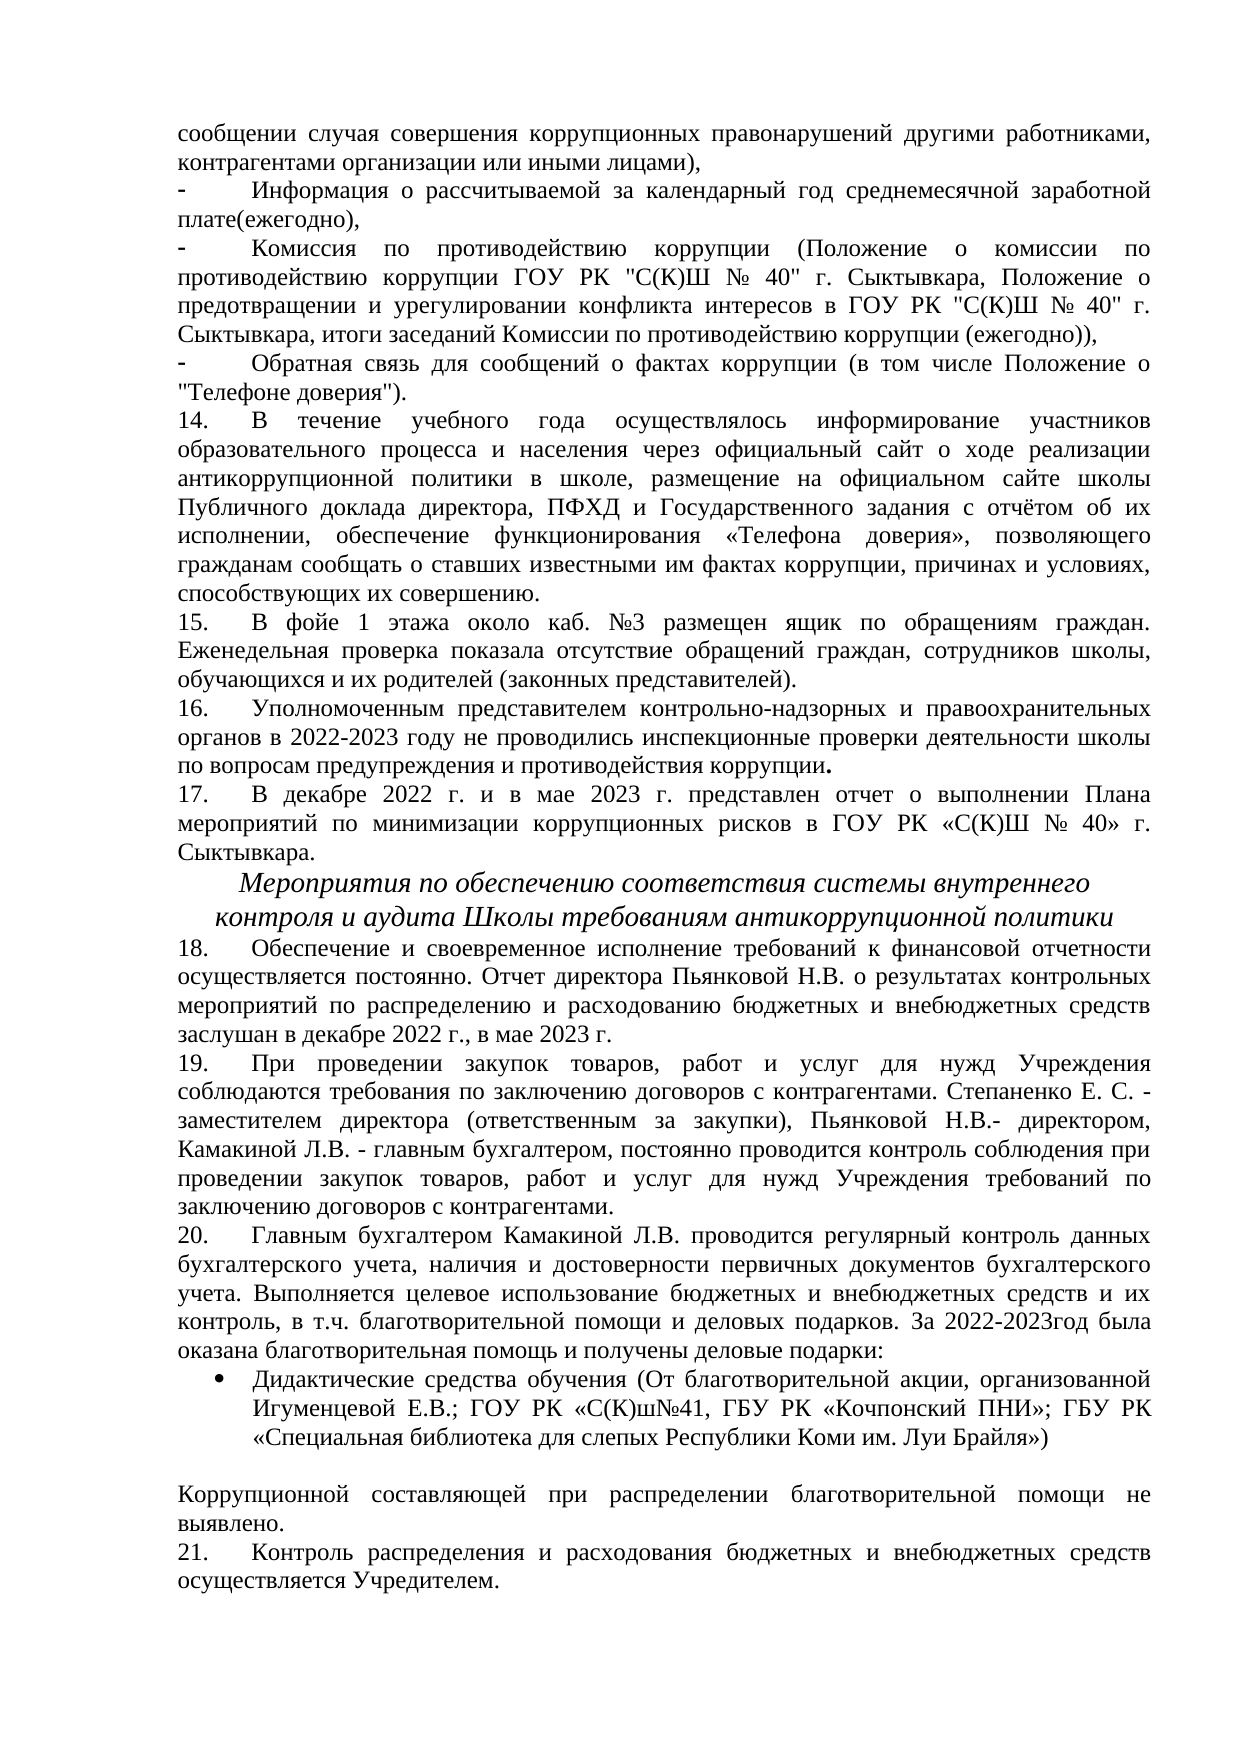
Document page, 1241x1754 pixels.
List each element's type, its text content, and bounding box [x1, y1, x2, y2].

text Коррупционной составляющей при распределении благотворительной помощи не выявлено. [177, 1479, 1152, 1537]
list Дидактические средства обучения (От благотворительной акции, организованной Игуменцевой Е.В.; ГОУ РК «С(К)ш№41, ГБУ РК «Кочпонский ПНИ»; ГБУ РК «Специальная библиотека для слепых Республики Коми им. Луи Брайля») [215, 1364, 1152, 1451]
list В течение учебного года осуществлялось информирование участников образовательного процесса и населения через официальный сайт о ходе реализации антикоррупционной политики в школе, размещение на официальном сайте школы Публичного доклада директора, ПФХД и Государственного задания с отчётом об их исполнении, обеспечение функционирования «Телефона доверия», позволяющего гражданам сообщать о ставших известными им фактах коррупции, причинах и условиях, способствующих их совершению. [177, 406, 1152, 607]
list Информация о рассчитываемой за календарный год среднемесячной заработной плате(ежегодно), [177, 176, 1152, 233]
list Обеспечение и своевременное исполнение требований к финансовой отчетности осуществляется постоянно. Отчет директора Пьянковой Н.В. о результатах контрольных мероприятий по распределению и расходованию бюджетных и внебюджетных средств заслушан в декабре 2022 г., в мае 2023 г. [177, 933, 1152, 1048]
list Обратная связь для сообщений о фактах коррупции (в том числе Положение о "Телефоне доверия"). [177, 348, 1152, 406]
list Контроль распределения и расходования бюджетных и внебюджетных средств осуществляется Учредителем. [177, 1537, 1152, 1594]
list В фойе 1 этажа около каб. №3 размещен ящик по обращениям граждан. Еженедельная проверка показала отсутствие обращений граждан, сотрудников школы, обучающихся и их родителей (законных представителей). [177, 607, 1152, 693]
list Главным бухгалтером Камакиной Л.В. проводится регулярный контроль данных бухгалтерского учета, наличия и достоверности первичных документов бухгалтерского учета. Выполняется целевое использование бюджетных и внебюджетных средств и их контроль, в т.ч. благотворительной помощи и деловых подарков. За 2022-2023год была оказана благотворительная помощь и получены деловые подарки: [177, 1220, 1152, 1364]
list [177, 118, 1152, 176]
list Уполномоченным представителем контрольно-надзорных и правоохранительных органов в 2022-2023 году не проводились инспекционные проверки деятельности школы по вопросам предупреждения и противодействия коррупции. [177, 693, 1152, 779]
list Мероприятия по обеспечению соответствия системы внутреннего контроля и аудита Школы требованиям антикоррупционной политики [177, 866, 1152, 933]
list В декабре 2022 г. и в мае 2023 г. представлен отчет о выполнении Плана мероприятий по минимизации коррупционных рисков в ГОУ РК «С(К)Ш № 40» г. Сыктывкара. [177, 779, 1152, 866]
list При проведении закупок товаров, работ и услуг для нужд Учреждения соблюдаются требования по заключению договоров с контрагентами. Степаненко Е. С. -заместителем директора (ответственным за закупки), Пьянковой Н.В.- директором, Камакиной Л.В. - главным бухгалтером, постоянно проводится контроль соблюдения при проведении закупок товаров, работ и услуг для нужд Учреждения требований по заключению договоров с контрагентами. [177, 1048, 1152, 1220]
list Комиссия по противодействию коррупции (Положение о комиссии по противодействию коррупции ГОУ РК "С(К)Ш № 40" г. Сыктывкара, Положение о предотвращении и урегулировании конфликта интересов в ГОУ РК "С(К)Ш № 40" г. Сыктывкара, итоги заседаний Комиссии по противодействию коррупции (ежегодно)), [177, 233, 1152, 348]
